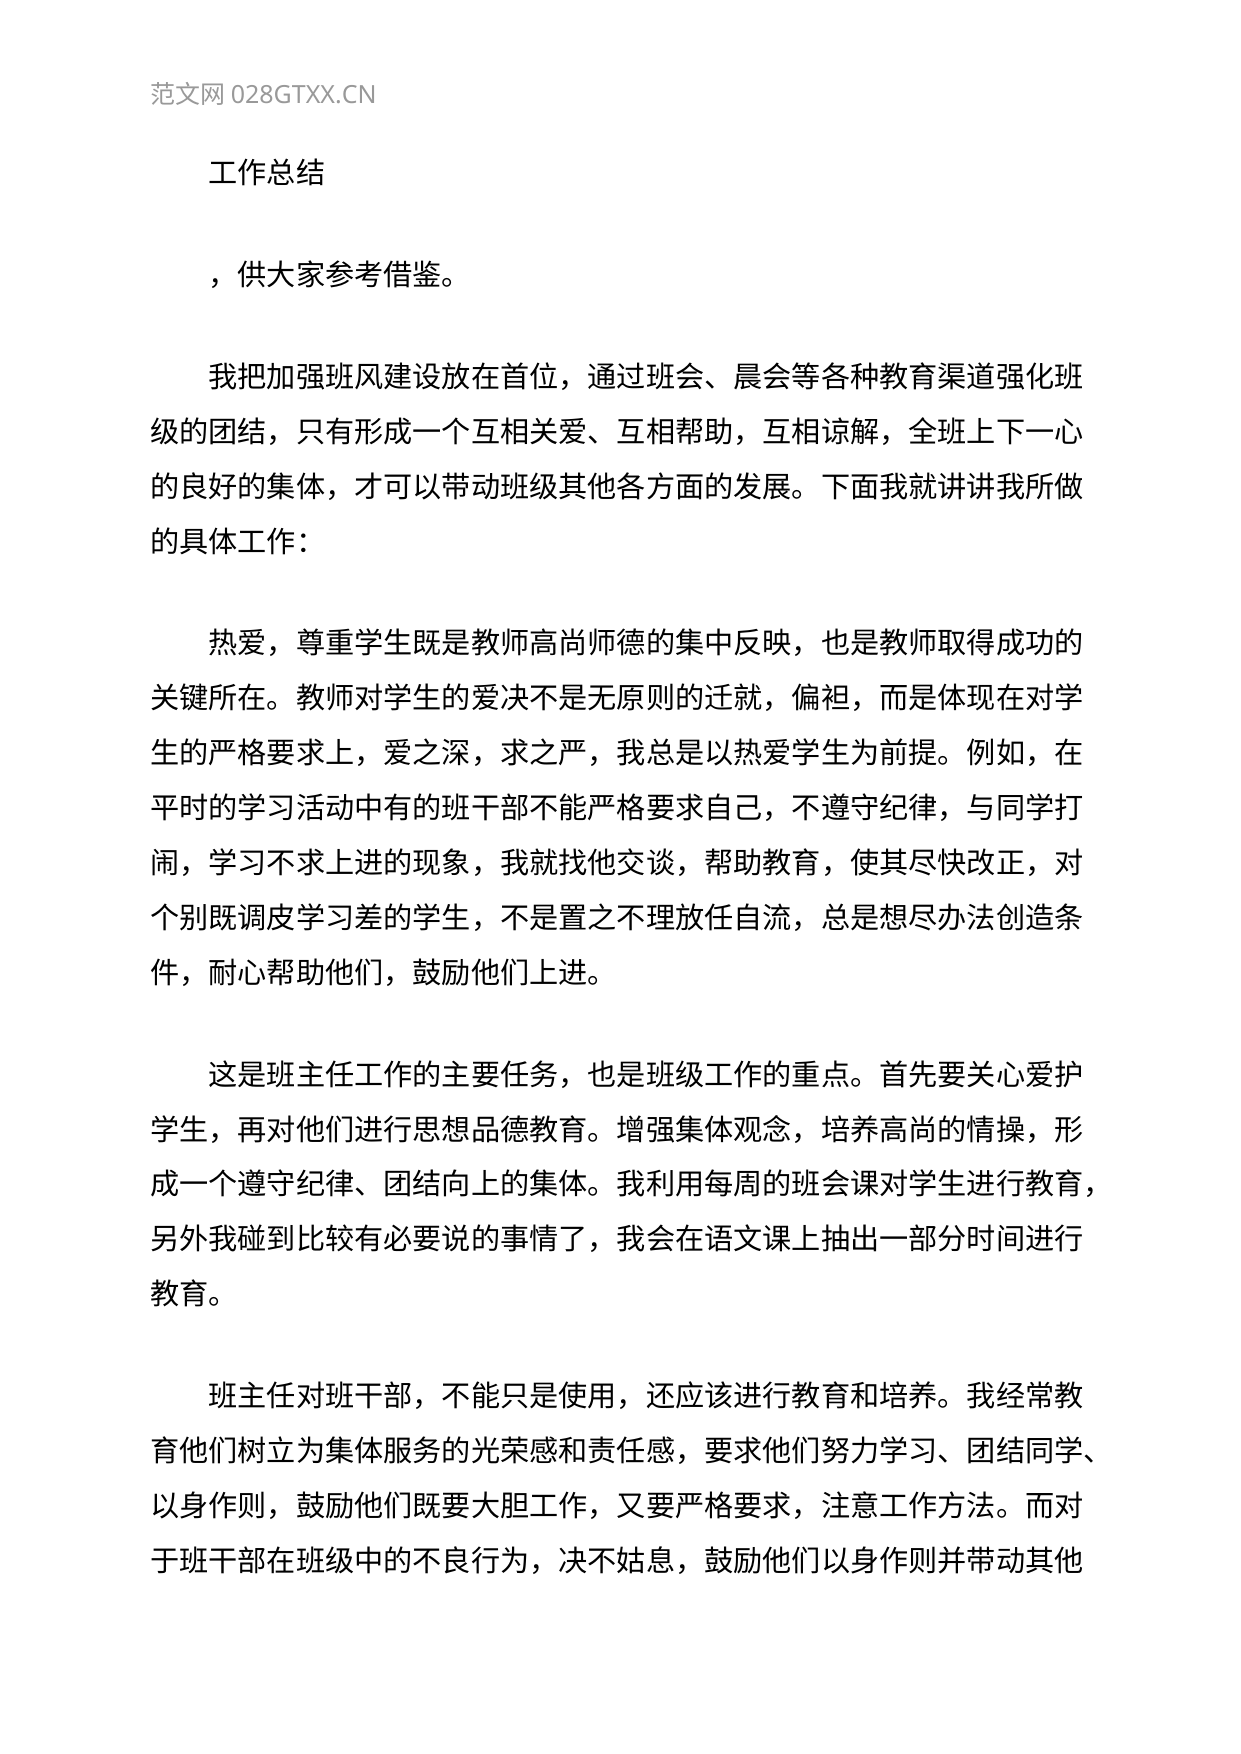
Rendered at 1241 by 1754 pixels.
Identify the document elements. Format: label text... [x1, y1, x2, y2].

text 工作总结 [150, 150, 1090, 192]
text ，供大家参考借鉴。 [150, 252, 1090, 294]
text 这是班主任工作的主要任务，也是班级工作的重点。首先要关心爱护学生，再对他们进行思想品德教育。增强集体观念，培养高尚的情操，形成一个遵守纪律、团结向上的集体。我利用每周的班会课对学生进行教育，另外我碰到比较有必要说的事情了，我会在语文课上抽出一部分时间进行教育。 [150, 1051, 1090, 1313]
text 热爱，尊重学生既是教师高尚师德的集中反映，也是教师取得成功的关键所在。教师对学生的爱决不是无原则的迁就，偏袒，而是体现在对学生的严格要求上，爱之深，求之严，我总是以热爱学生为前提。例如，在平时的学习活动中有的班干部不能严格要求自己，不遵守纪律，与同学打闹，学习不求上进的现象，我就找他交谈，帮助教育，使其尽快改正，对个别既调皮学习差的学生，不是置之不理放任自流，总是想尽办法创造条件，耐心帮助他们，鼓励他们上进。 [150, 620, 1090, 992]
text 我把加强班风建设放在首位，通过班会、晨会等各种教育渠道强化班级的团结，只有形成一个互相关爱、互相帮助，互相谅解，全班上下一心的良好的集体，才可以带动班级其他各方面的发展。下面我就讲讲我所做的具体工作： [150, 353, 1090, 561]
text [150, 1372, 1090, 1579]
